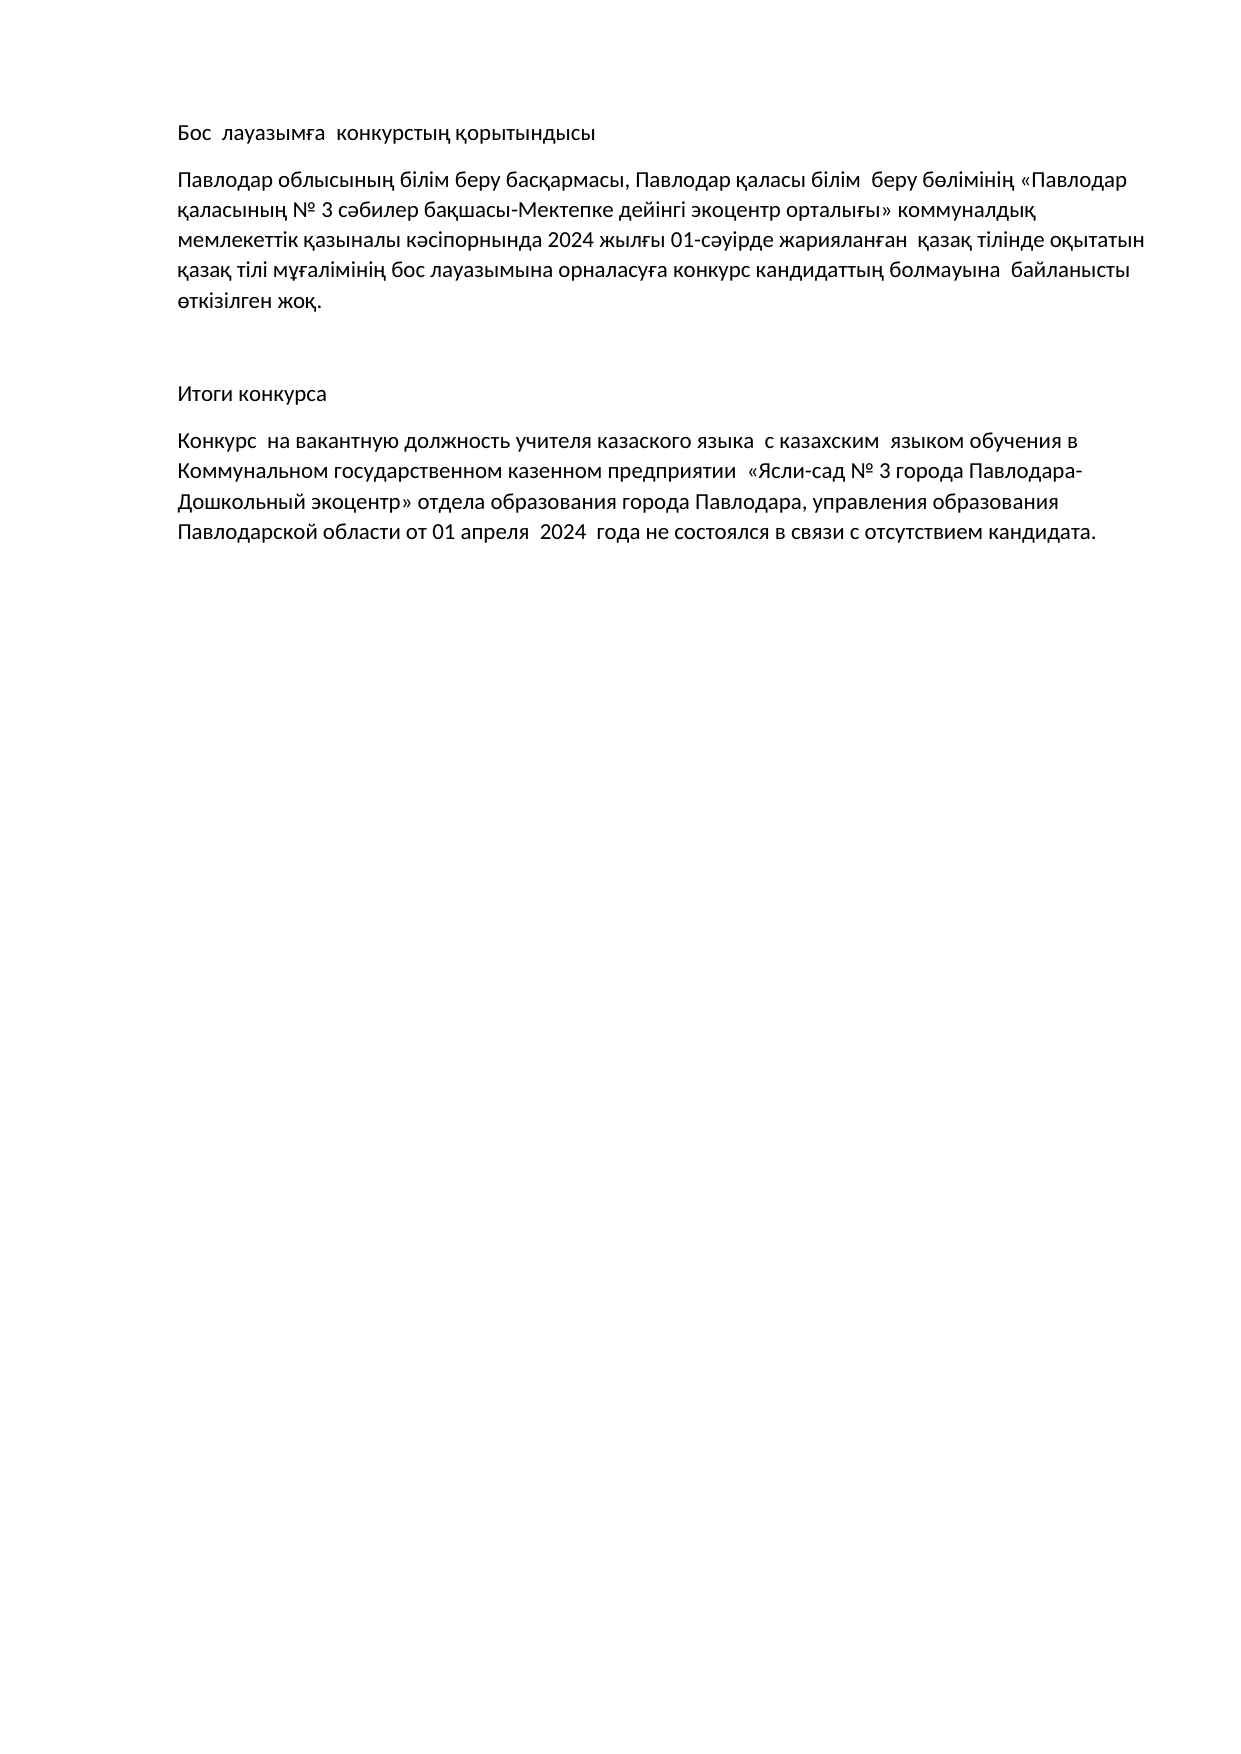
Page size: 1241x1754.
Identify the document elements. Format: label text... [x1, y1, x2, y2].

text Итоги конкурса [177, 379, 1152, 408]
text Бос лауазымға конкурстың қорытындысы [177, 118, 1152, 146]
text Конкурс на вакантную должность учителя казаского языка с казахским языком обучения в Коммунальном государственном казенном предприятии «Ясли-сад № 3 города Павлодара-Дошкольный экоцентр» отдела образования города Павлодара, управления образования Павлодарской области от 01 апреля 2024 года не состоялся в связи с отсутствием кандидата. [177, 426, 1152, 545]
text Павлодар облысының білім беру басқармасы, Павлодар қаласы білім беру бөлімінің «Павлодар қаласының № 3 сәбилер бақшасы-Мектепке дейінгі экоцентр орталығы» коммуналдық мемлекеттік қазыналы кәсіпорнында 2024 жылғы 01-сәуірде жарияланған қазақ тілінде оқытатын қазақ тілі мұғалімінің бос лауазымына орналасуға конкурс кандидаттың болмауына байланысты өткізілген жоқ. [177, 165, 1152, 314]
